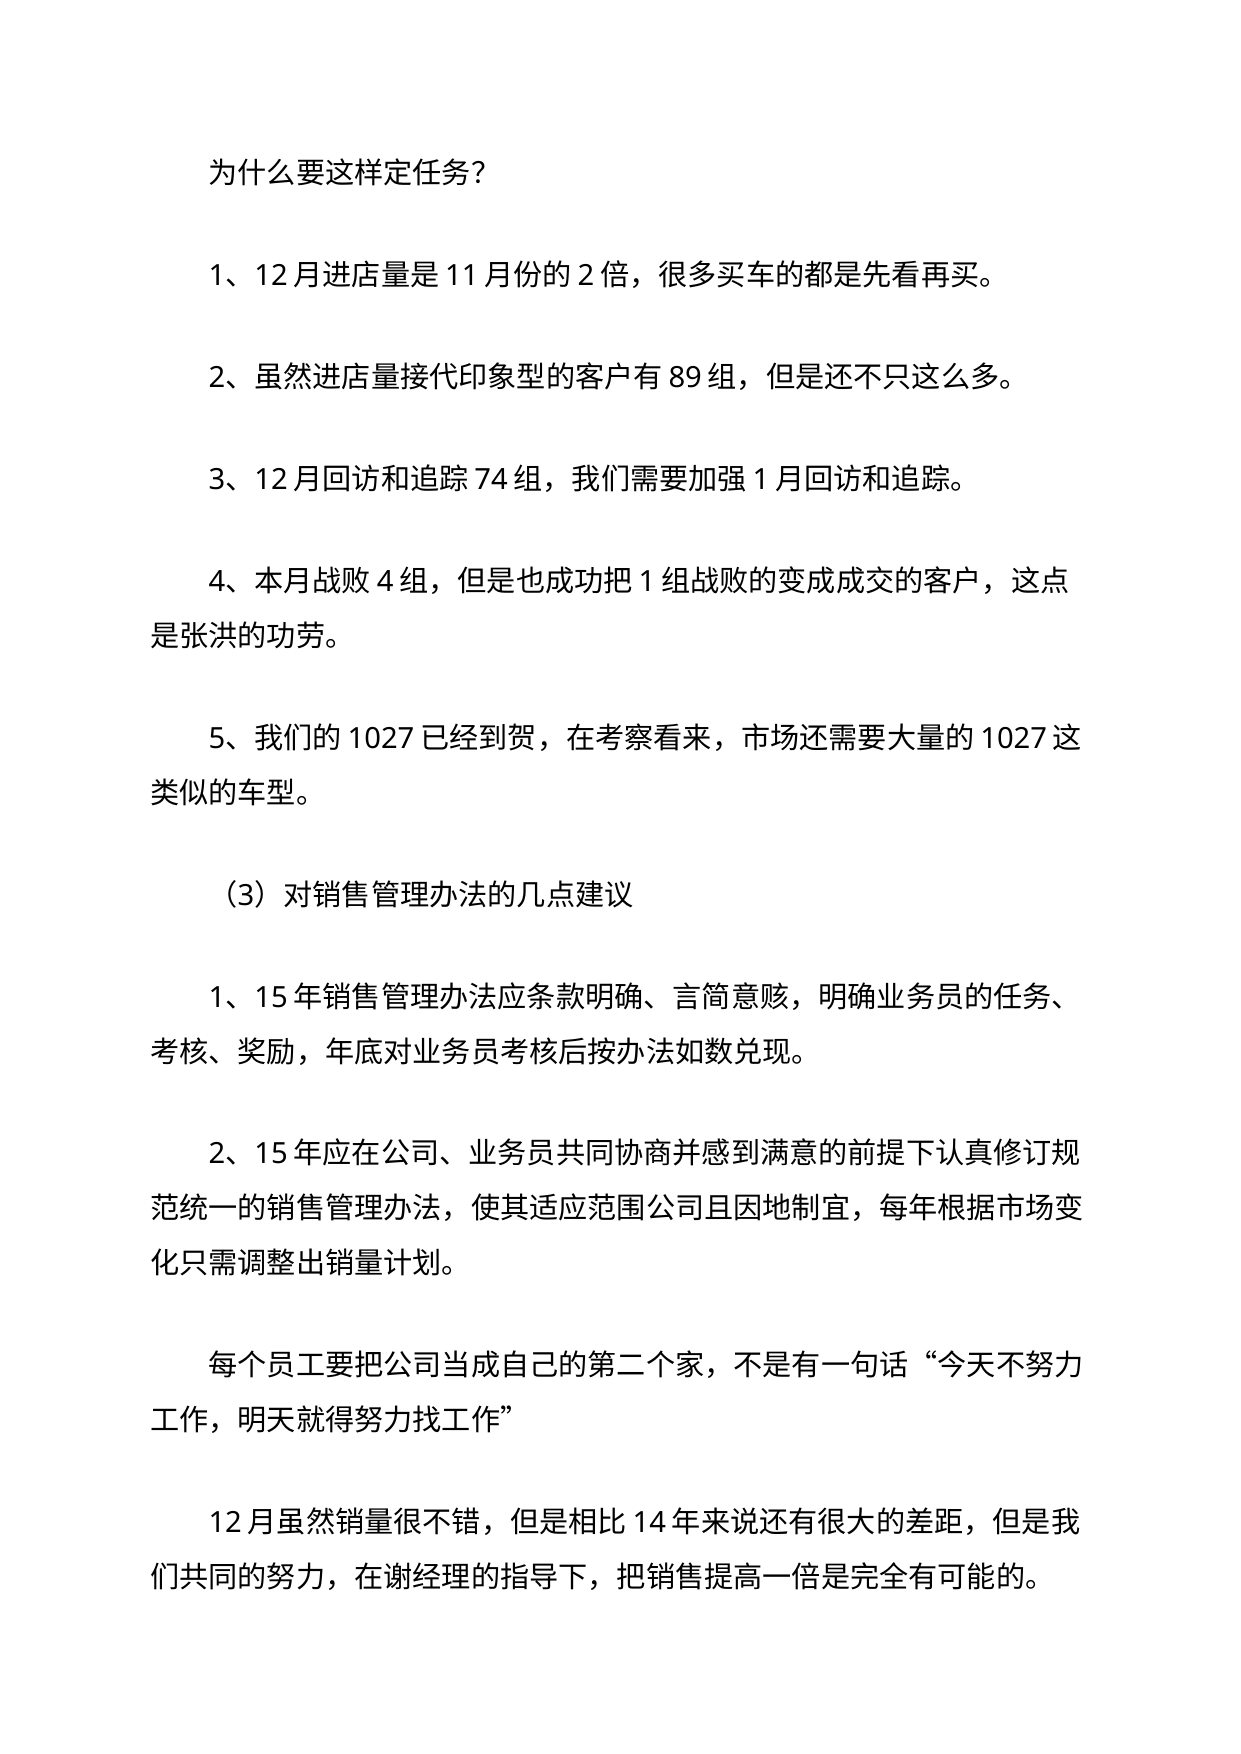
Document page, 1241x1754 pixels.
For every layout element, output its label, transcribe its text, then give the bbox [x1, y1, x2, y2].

text 每个员工要把公司当成自己的第二个家，不是有一句话“今天不努力工作，明天就得努力找工作” [150, 1342, 1090, 1439]
text 1、12月进店量是11月份的2倍，很多买车的都是先看再买。 [150, 252, 1090, 294]
text 为什么要这样定任务？ [150, 150, 1090, 192]
text 5、我们的1027已经到贺，在考察看来，市场还需要大量的1027这类似的车型。 [150, 714, 1090, 812]
text 12月虽然销量很不错，但是相比14年来说还有很大的差距，但是我们共同的努力，在谢经理的指导下，把销售提高一倍是完全有可能的。 [150, 1498, 1090, 1596]
text 2、虽然进店量接代印象型的客户有89组，但是还不只这么多。 [150, 354, 1090, 396]
text 2、15年应在公司、业务员共同协商并感到满意的前提下认真修订规范统一的销售管理办法，使其适应范围公司且因地制宜，每年根据市场变化只需调整出销量计划。 [150, 1130, 1090, 1282]
text （3）对销售管理办法的几点建议 [150, 871, 1090, 914]
text 4、本月战败4组，但是也成功把1组战败的变成成交的客户，这点是张洪的功劳。 [150, 558, 1090, 655]
text 1、15年销售管理办法应条款明确、言简意赅，明确业务员的任务、考核、奖励，年底对业务员考核后按办法如数兑现。 [150, 973, 1090, 1071]
text 3、12月回访和追踪74组，我们需要加强1月回访和追踪。 [150, 456, 1090, 498]
